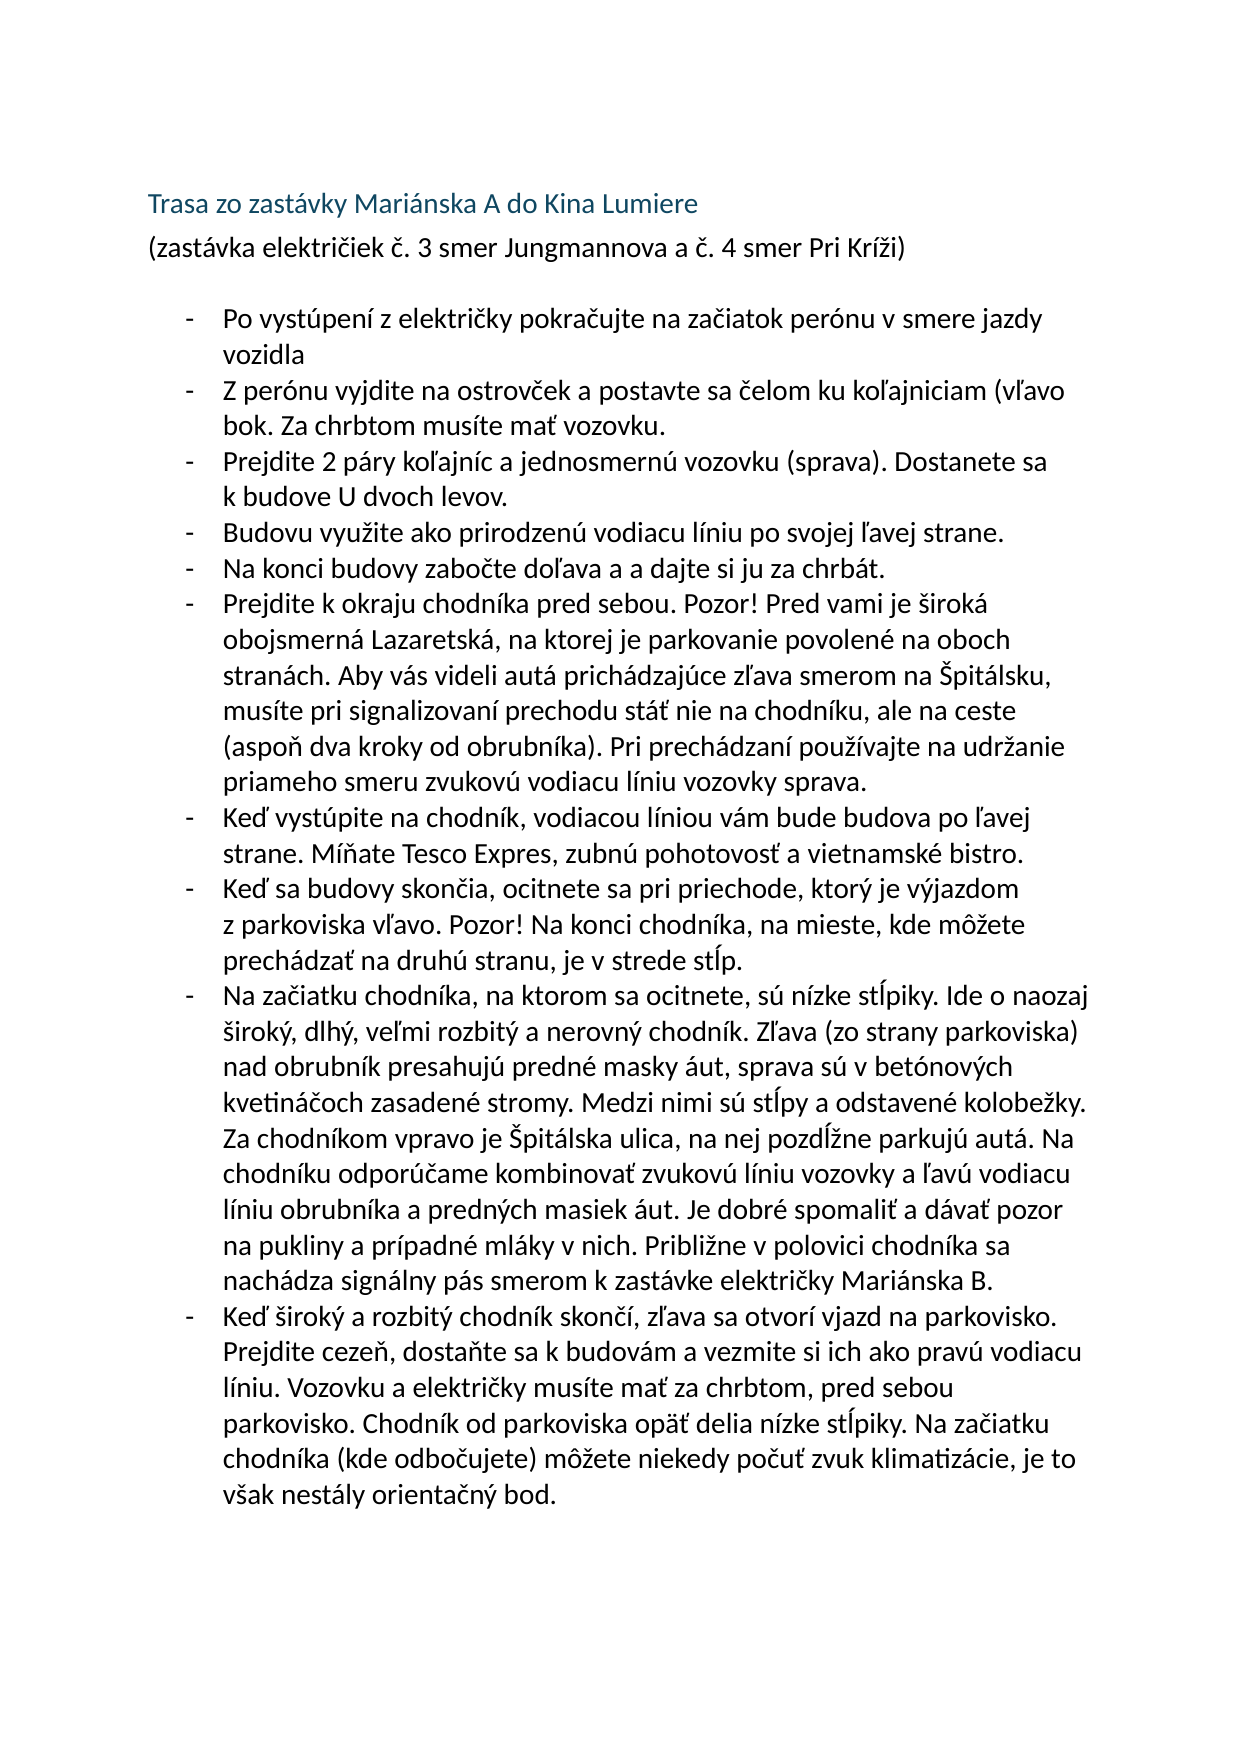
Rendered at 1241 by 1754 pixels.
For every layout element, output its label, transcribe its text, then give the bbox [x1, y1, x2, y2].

list Z perónu vyjdite na ostrovček a postavte sa čelom ku koľajniciam (vľavo bok. Za chrbtom musíte mať vozovku. [185, 372, 1093, 443]
list Keď široký a rozbitý chodník skončí, zľava sa otvorí vjazd na parkovisko. Prejdite cezeň, dostaňte sa k budovám a vezmite si ich ako pravú vodiacu líniu. Vozovku a električky musíte mať za chrbtom, pred sebou parkovisko. Chodník od parkoviska opäť delia nízke stĺpiky. Na začiatku chodníka (kde odbočujete) môžete niekedy počuť zvuk klimatizácie, je to však nestály orientačný bod. [185, 1298, 1093, 1512]
text (zastávka električiek č. 3 smer Jungmannova a č. 4 smer Pri Kríži) [148, 229, 1093, 265]
list Keď sa budovy skončia, ocitnete sa pri priechode, ktorý je výjazdom z parkoviska vľavo. Pozor! Na konci chodníka, na mieste, kde môžete prechádzať na druhú stranu, je v strede stĺp. [185, 870, 1093, 977]
list Prejdite 2 páry koľajníc a jednosmernú vozovku (sprava). Dostanete sa k budove U dvoch levov. [185, 443, 1093, 514]
list Prejdite k okraju chodníka pred sebou. Pozor! Pred vami je široká obojsmerná Lazaretská, na ktorej je parkovanie povolené na oboch stranách. Aby vás videli autá prichádzajúce zľava smerom na Špitálsku, musíte pri signalizovaní prechodu stáť nie na chodníku, ale na ceste (aspoň dva kroky od obrubníka). Pri prechádzaní používajte na udržanie priameho smeru zvukovú vodiacu líniu vozovky sprava. [185, 585, 1093, 799]
list Keď vystúpite na chodník, vodiacou líniou vám bude budova po ľavej strane. Míňate Tesco Expres, zubnú pohotovosť a vietnamské bistro. [185, 799, 1093, 870]
list Na konci budovy zabočte doľava a a dajte si ju za chrbát. [185, 550, 1093, 585]
list Budovu využite ako prirodzenú vodiacu líniu po svojej ľavej strane. [185, 514, 1093, 550]
subtitle Trasa zo zastávky Mariánska A do Kina Lumiere [148, 185, 1093, 221]
list Po vystúpení z električky pokračujte na začiatok perónu v smere jazdy vozidla [185, 300, 1093, 372]
list Na začiatku chodníka, na ktorom sa ocitnete, sú nízke stĺpiky. Ide o naozaj široký, dlhý, veľmi rozbitý a nerovný chodník. Zľava (zo strany parkoviska) nad obrubník presahujú predné masky áut, sprava sú v betónových kvetináčoch zasadené stromy. Medzi nimi sú stĺpy a odstavené kolobežky. Za chodníkom vpravo je Špitálska ulica, na nej pozdĺžne parkujú autá. Na chodníku odporúčame kombinovať zvukovú líniu vozovky a ľavú vodiacu líniu obrubníka a predných masiek áut. Je dobré spomaliť a dávať pozor na pukliny a prípadné mláky v nich. Približne v polovici chodníka sa nachádza signálny pás smerom k zastávke električky Mariánska B. [185, 977, 1093, 1298]
